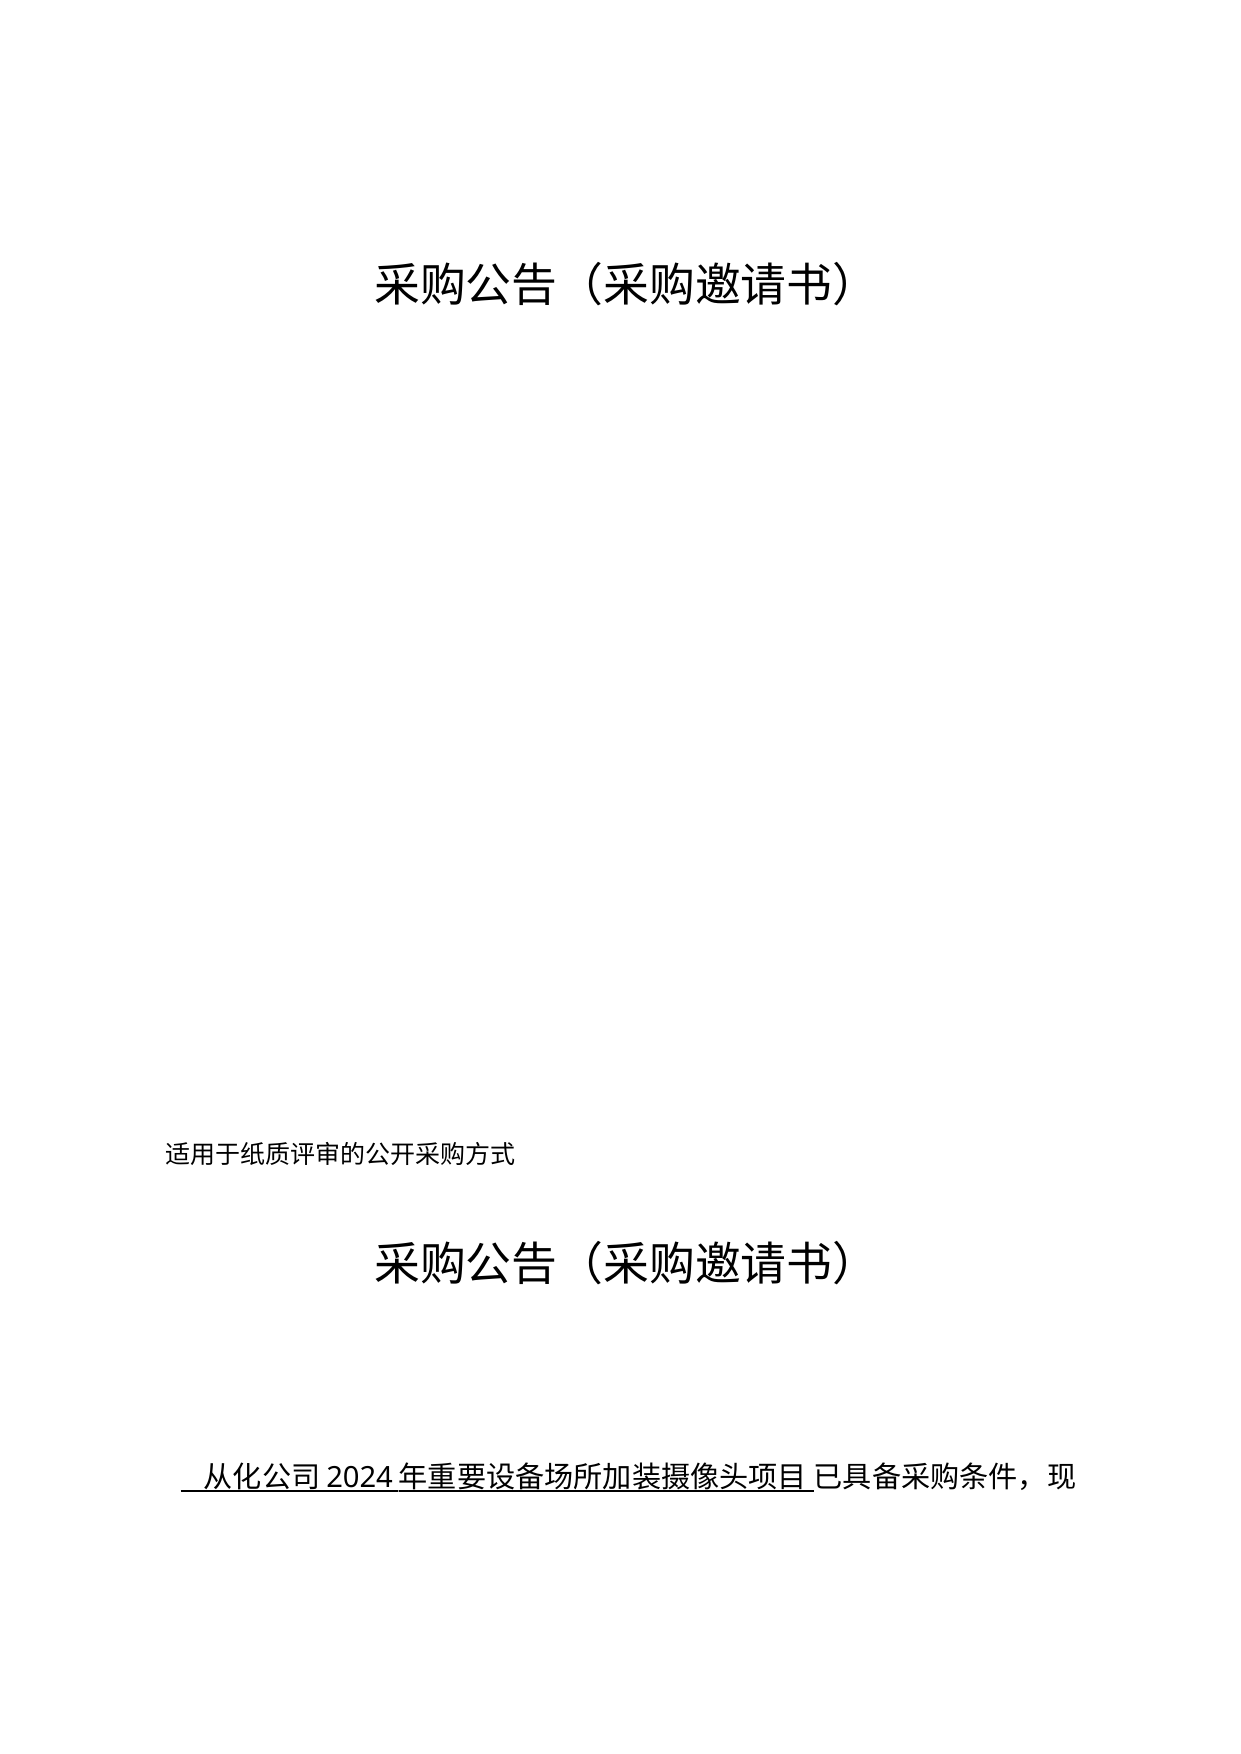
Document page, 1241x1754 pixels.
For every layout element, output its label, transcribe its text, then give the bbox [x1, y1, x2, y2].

subtitle 采购公告（采购邀请书） [165, 1212, 1087, 1309]
subtitle 采购公告（采购邀请书） [165, 233, 1087, 330]
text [165, 1437, 1087, 1500]
text 适用于纸质评审的公开采购方式 [165, 1114, 1087, 1176]
